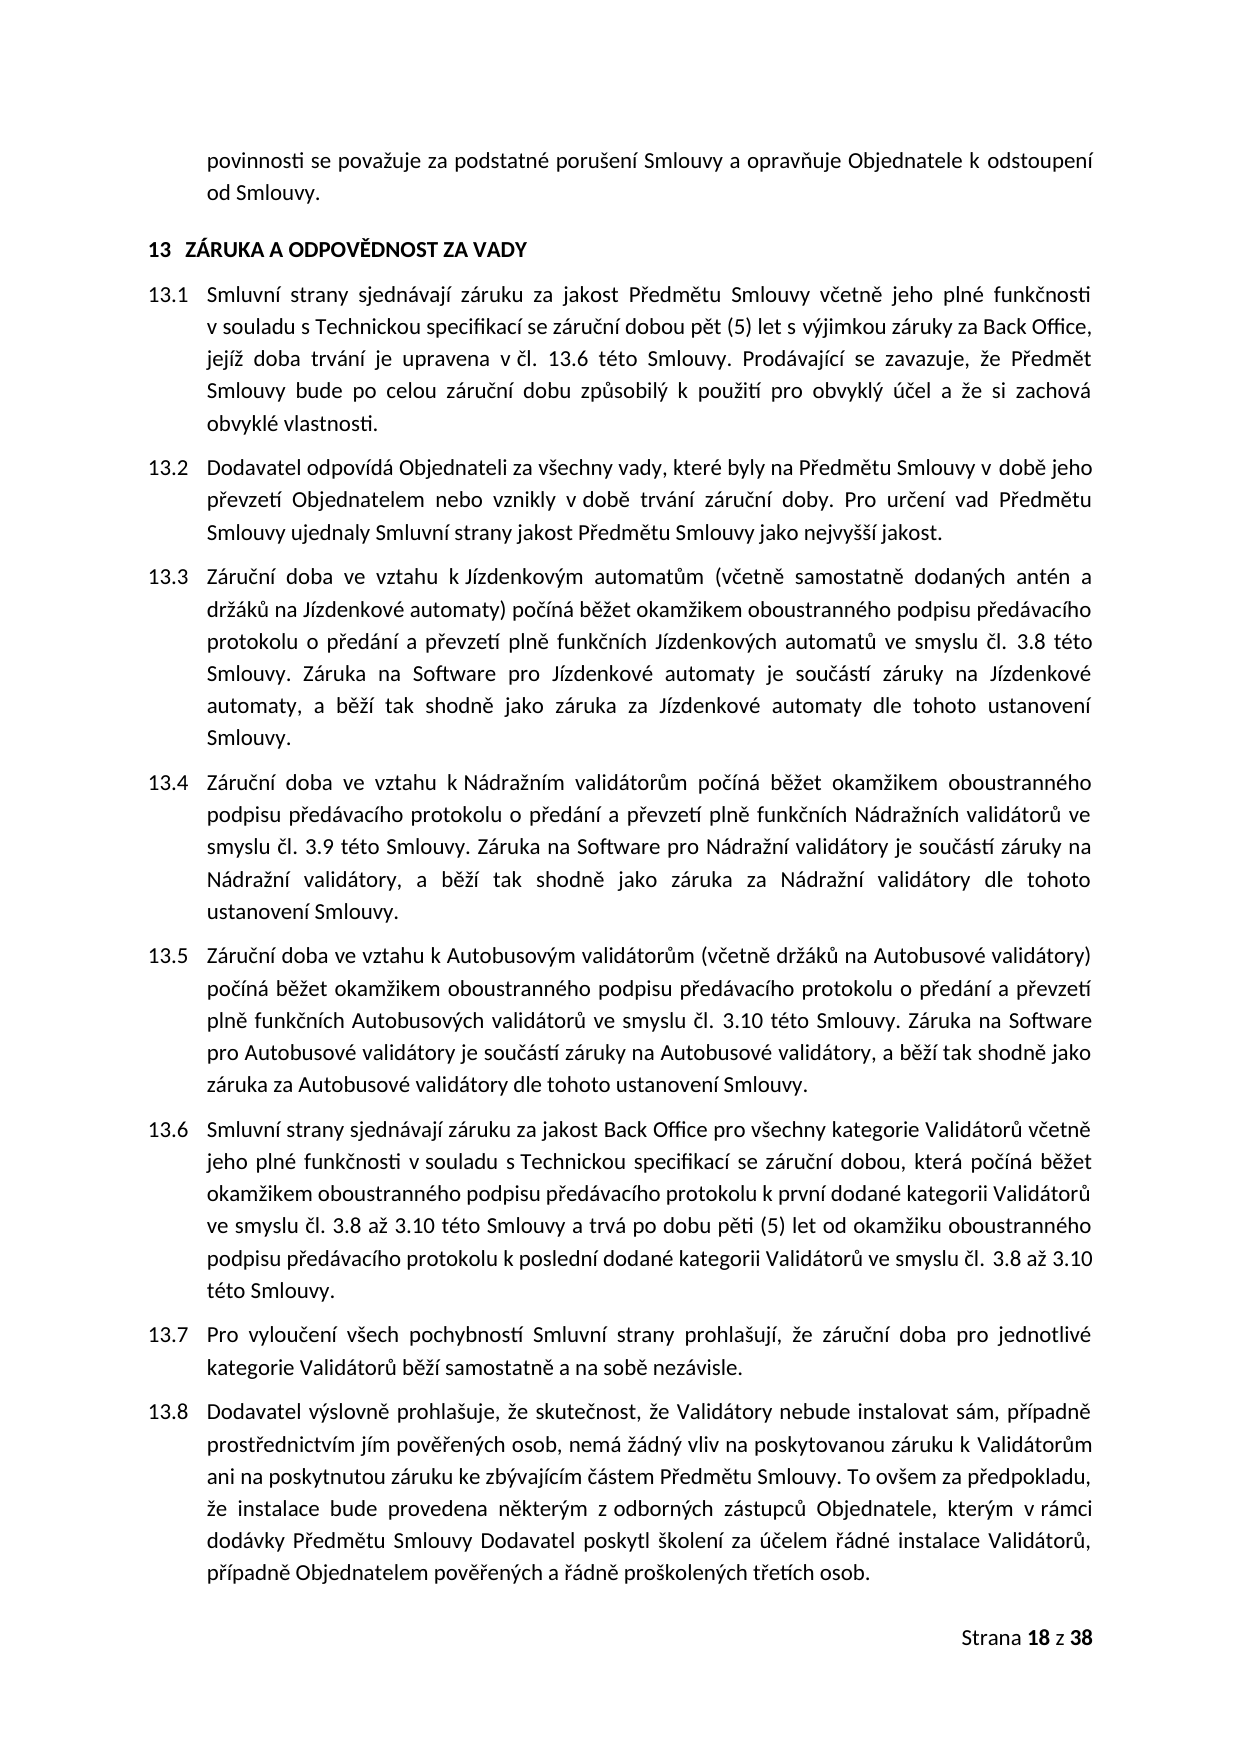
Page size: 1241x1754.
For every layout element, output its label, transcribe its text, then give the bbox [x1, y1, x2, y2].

list Dodavatel výslovně prohlašuje, že skutečnost, že Validátory nebude instalovat sám, případně prostřednictvím jím pověřených osob, nemá žádný vliv na poskytovanou záruku k Validátorům ani na poskytnutou záruku ke zbývajícím částem Předmětu Smlouvy. To ovšem za předpokladu, že instalace bude provedena některým z odborných zástupců Objednatele, kterým v rámci dodávky Předmětu Smlouvy Dodavatel poskytl školení za účelem řádné instalace Validátorů, případně Objednatelem pověřených a řádně proškolených třetích osob. [148, 1397, 1093, 1586]
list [148, 146, 1093, 206]
list Pro vyloučení všech pochybností Smluvní strany prohlašují, že záruční doba pro jednotlivé kategorie Validátorů běží samostatně a na sobě nezávisle. [148, 1321, 1093, 1381]
list Záruční doba ve vztahu k Autobusovým validátorům (včetně držáků na Autobusové validátory) počíná běžet okamžikem oboustranného podpisu předávacího protokolu o předání a převzetí plně funkčních Autobusových validátorů ve smyslu čl. 3.10 této Smlouvy. Záruka na Software pro Autobusové validátory je součástí záruky na Autobusové validátory, a běží tak shodně jako záruka za Autobusové validátory dle tohoto ustanovení Smlouvy. [148, 942, 1093, 1098]
list ZÁRUKA A ODPOVĚDNOST ZA VADY [148, 235, 1093, 263]
list Smluvní strany sjednávají záruku za jakost Předmětu Smlouvy včetně jeho plné funkčnosti v souladu s Technickou specifikací se záruční dobou pět (5) let s výjimkou záruky za Back Office, jejíž doba trvání je upravena v čl. 13.6 této Smlouvy. Prodávající se zavazuje, že Předmět Smlouvy bude po celou záruční dobu způsobilý k použití pro obvyklý účel a že si zachová obvyklé vlastnosti. [148, 280, 1093, 437]
list Dodavatel odpovídá Objednateli za všechny vady, které byly na Předmětu Smlouvy v době jeho převzetí Objednatelem nebo vznikly v době trvání záruční doby. Pro určení vad Předmětu Smlouvy ujednaly Smluvní strany jakost Předmětu Smlouvy jako nejvyšší jakost. [148, 453, 1093, 546]
list Záruční doba ve vztahu k Jízdenkovým automatům (včetně samostatně dodaných antén a držáků na Jízdenkové automaty) počíná běžet okamžikem oboustranného podpisu předávacího protokolu o předání a převzetí plně funkčních Jízdenkových automatů ve smyslu čl. 3.8 této Smlouvy. Záruka na Software pro Jízdenkové automaty je součástí záruky na Jízdenkové automaty, a běží tak shodně jako záruka za Jízdenkové automaty dle tohoto ustanovení Smlouvy. [148, 562, 1093, 751]
list Záruční doba ve vztahu k Nádražním validátorům počíná běžet okamžikem oboustranného podpisu předávacího protokolu o předání a převzetí plně funkčních Nádražních validátorů ve smyslu čl. 3.9 této Smlouvy. Záruka na Software pro Nádražní validátory je součástí záruky na Nádražní validátory, a běží tak shodně jako záruka za Nádražní validátory dle tohoto ustanovení Smlouvy. [148, 768, 1093, 925]
list Smluvní strany sjednávají záruku za jakost Back Office pro všechny kategorie Validátorů včetně jeho plné funkčnosti v souladu s Technickou specifikací se záruční dobou, která počíná běžet okamžikem oboustranného podpisu předávacího protokolu k první dodané kategorii Validátorů ve smyslu čl. 3.8 až 3.10 této Smlouvy a trvá po dobu pěti (5) let od okamžiku oboustranného podpisu předávacího protokolu k poslední dodané kategorii Validátorů ve smyslu čl. 3.8 až 3.10 této Smlouvy. [148, 1115, 1093, 1304]
